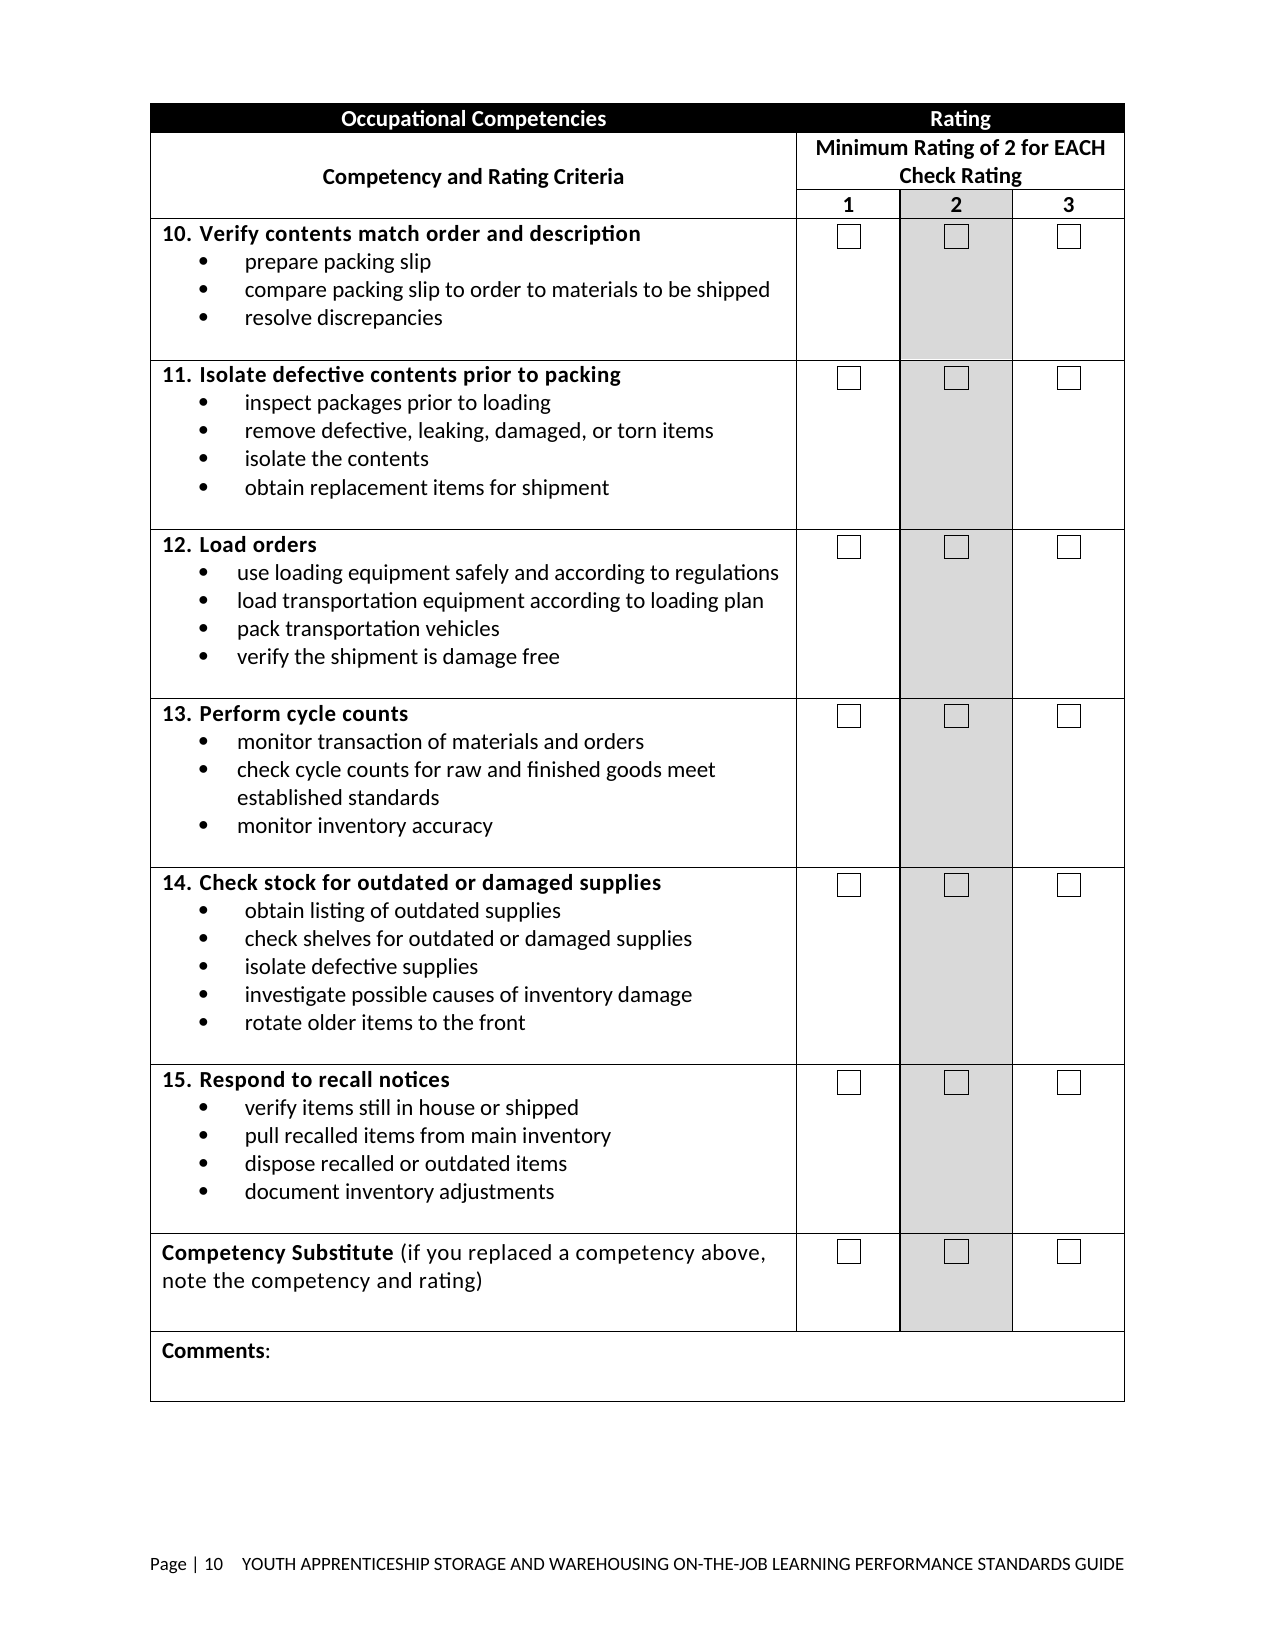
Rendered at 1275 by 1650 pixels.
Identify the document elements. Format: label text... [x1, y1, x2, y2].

table_header Rating [797, 104, 1124, 132]
table_cell Respond to recall notices verify items still in house or shipped pull recalled items from main inventory dispose recalled or outdated items document inventory adjustments [151, 1065, 796, 1233]
table_cell [797, 699, 899, 867]
table_cell [901, 1234, 1012, 1331]
table_cell Competency and Rating Criteria [151, 133, 796, 218]
table_cell [797, 361, 899, 529]
table_cell Competency Substitute (if you replaced a competency above, note the competency and rating) [151, 1234, 796, 1331]
table_cell [1013, 1065, 1124, 1233]
table_cell [1013, 361, 1124, 529]
table_cell 1 [797, 190, 899, 218]
table_cell [797, 1065, 899, 1233]
table_cell Minimum Rating of 2 for EACH Check Rating [797, 133, 1124, 189]
table_header Occupational Competencies [151, 104, 796, 132]
table_cell [797, 219, 899, 359]
table_cell [901, 1065, 1012, 1233]
table_cell 3 [1013, 190, 1124, 218]
table_cell [1013, 1234, 1124, 1331]
table_cell Perform cycle counts monitor transaction of materials and orders check cycle counts for raw and finished goods meet established standards monitor inventory accuracy [151, 699, 796, 867]
table_cell [901, 530, 1012, 698]
table_cell [1013, 530, 1124, 698]
table_cell [901, 699, 1012, 867]
table_cell [901, 868, 1012, 1064]
table_cell [797, 1234, 899, 1331]
table_cell Check stock for outdated or damaged supplies obtain listing of outdated supplies check shelves for outdated or damaged supplies isolate defective supplies investigate possible causes of inventory damage rotate older items to the front [151, 868, 796, 1064]
table_cell Comments: [151, 1332, 1124, 1401]
table_cell [901, 361, 1012, 529]
table_cell Isolate defective contents prior to packing inspect packages prior to loading remove defective, leaking, damaged, or torn items isolate the contents obtain replacement items for shipment [151, 361, 796, 529]
table_cell [797, 530, 899, 698]
table_cell [901, 219, 1012, 359]
table_cell 2 [901, 190, 1012, 218]
table_cell [1013, 219, 1124, 359]
table_cell [797, 868, 899, 1064]
table_cell Verify contents match order and description prepare packing slip compare packing slip to order to materials to be shipped resolve discrepancies [151, 219, 796, 359]
table_cell Load orders use loading equipment safely and according to regulations load transportation equipment according to loading plan pack transportation vehicles verify the shipment is damage free [151, 530, 796, 698]
table_cell [1013, 868, 1124, 1064]
table_cell [1013, 699, 1124, 867]
